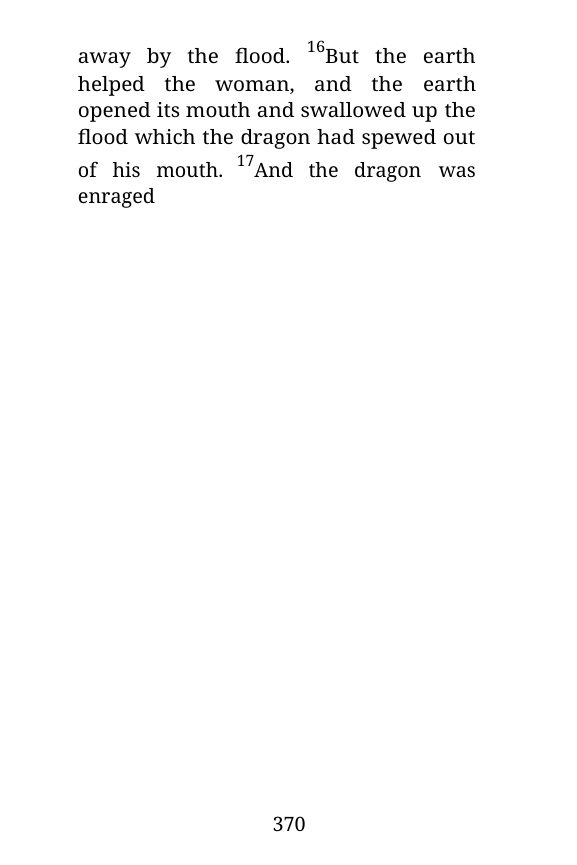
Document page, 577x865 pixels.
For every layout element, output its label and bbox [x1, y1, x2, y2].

text [78, 37, 476, 209]
